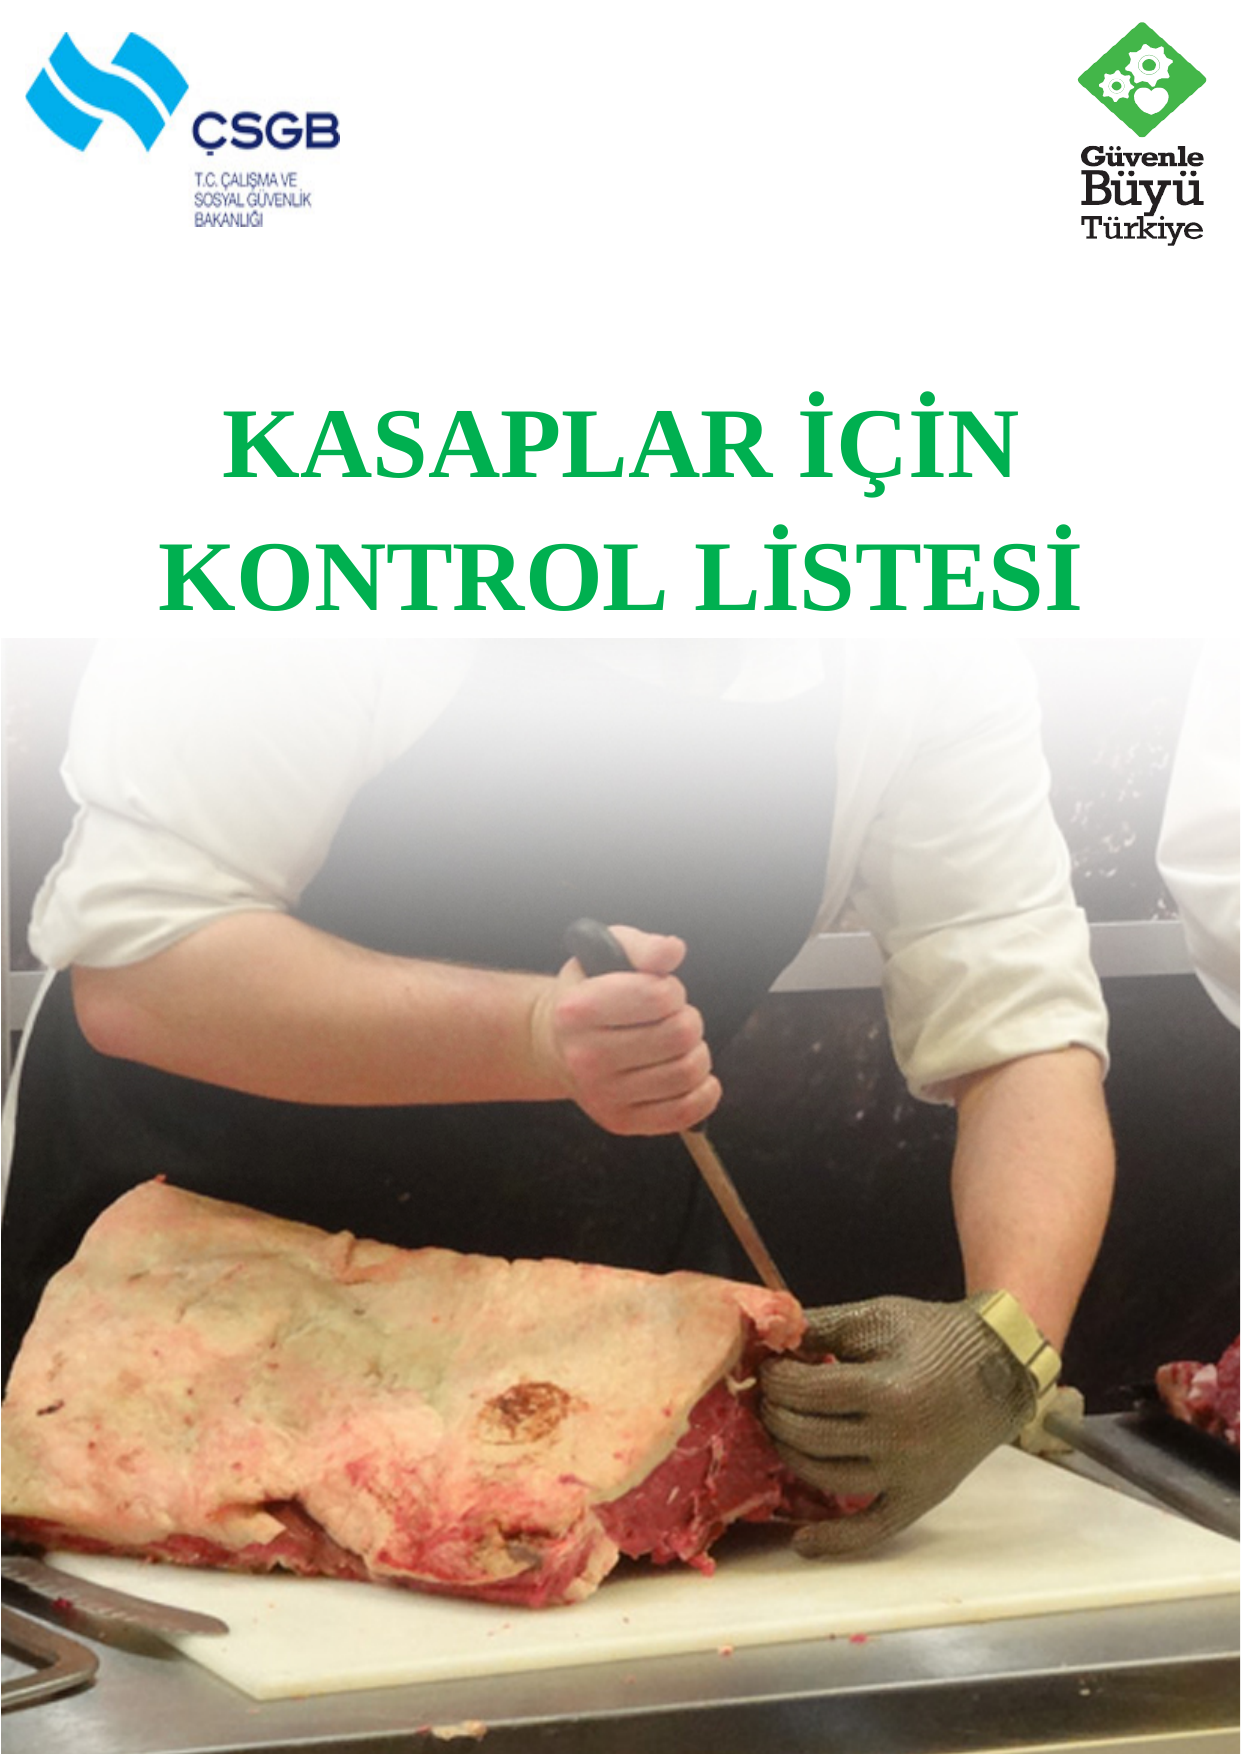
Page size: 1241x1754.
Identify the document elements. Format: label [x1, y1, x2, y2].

picture [1, 638, 1241, 1754]
picture [25, 32, 340, 227]
picture [1054, 12, 1225, 254]
